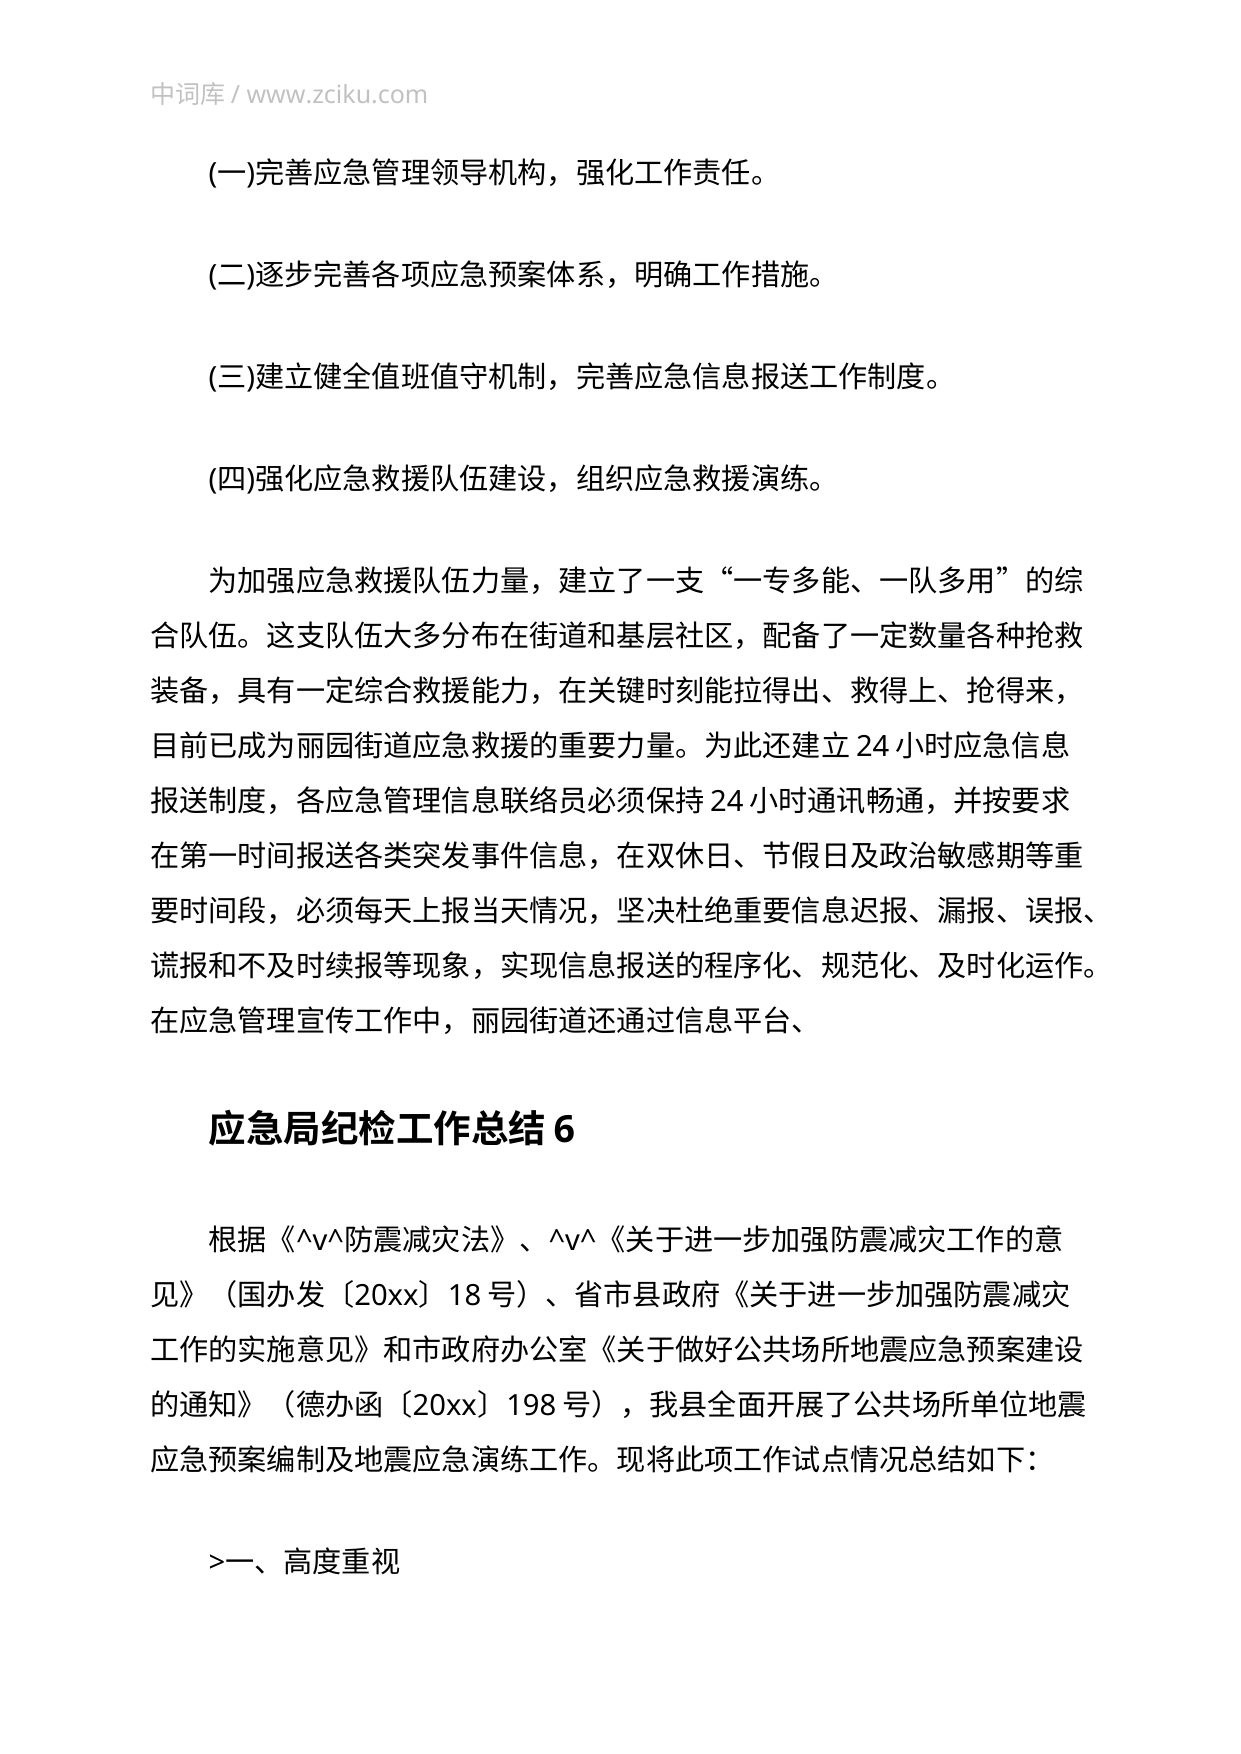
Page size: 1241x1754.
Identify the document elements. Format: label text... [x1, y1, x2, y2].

text (三)建立健全值班值守机制，完善应急信息报送工作制度。 [150, 354, 1090, 396]
text 根据《^v^防震减灾法》、^v^《关于进一步加强防震减灾工作的意见》（国办发〔20xx〕18号）、省市县政府《关于进一步加强防震减灾工作的实施意见》和市政府办公室《关于做好公共场所地震应急预案建设的通知》（德办函〔20xx〕198号），我县全面开展了公共场所单位地震应急预案编制及地震应急演练工作。现将此项工作试点情况总结如下： [150, 1217, 1090, 1479]
text 为加强应急救援队伍力量，建立了一支“一专多能、一队多用”的综合队伍。这支队伍大多分布在街道和基层社区，配备了一定数量各种抢救装备，具有一定综合救援能力，在关键时刻能拉得出、救得上、抢得来，目前已成为丽园街道应急救援的重要力量。为此还建立24小时应急信息报送制度，各应急管理信息联络员必须保持24小时通讯畅通，并按要求在第一时间报送各类突发事件信息，在双休日、节假日及政治敏感期等重要时间段，必须每天上报当天情况，坚决杜绝重要信息迟报、漏报、误报、谎报和不及时续报等现象，实现信息报送的程序化、规范化、及时化运作。在应急管理宣传工作中，丽园街道还通过信息平台、 [150, 558, 1090, 1039]
text >一、高度重视 [150, 1538, 1090, 1581]
text (二)逐步完善各项应急预案体系，明确工作措施。 [150, 252, 1090, 294]
text (一)完善应急管理领导机构，强化工作责任。 [150, 150, 1090, 192]
text (四)强化应急救援队伍建设，组织应急救援演练。 [150, 456, 1090, 498]
text 应急局纪检工作总结6 [150, 1099, 1090, 1153]
